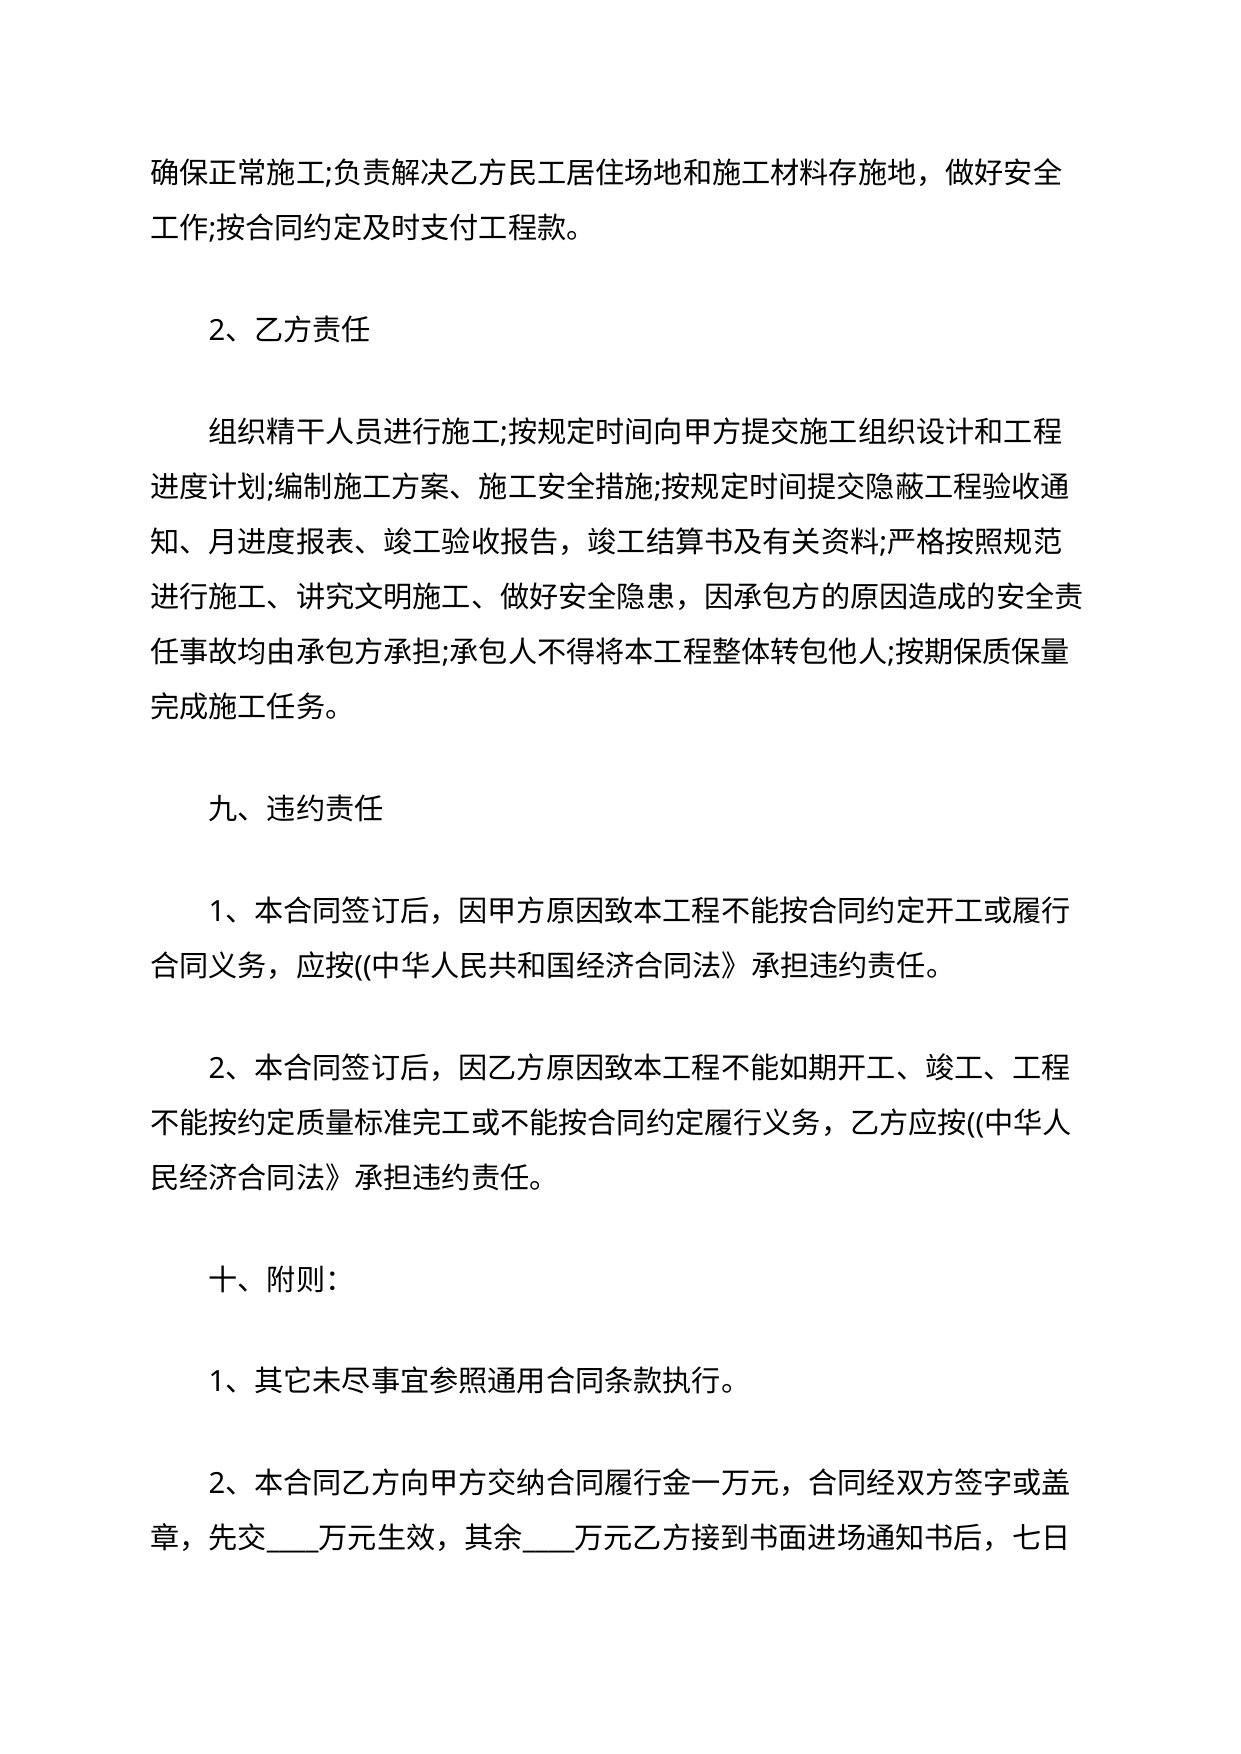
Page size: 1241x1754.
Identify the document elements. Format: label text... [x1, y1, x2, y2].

text 1、本合同签订后，因甲方原因致本工程不能按合同约定开工或履行合同义务，应按((中华人民共和国经济合同法》承担违约责任。 [150, 887, 1090, 985]
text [150, 1460, 1090, 1557]
text 2、本合同签订后，因乙方原因致本工程不能如期开工、竣工、工程不能按约定质量标准完工或不能按合同约定履行义务，乙方应按((中华人民经济合同法》承担违约责任。 [150, 1044, 1090, 1197]
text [150, 150, 1090, 247]
text 十、附则： [150, 1256, 1090, 1298]
text 九、违约责任 [150, 786, 1090, 828]
text 1、其它未尽事宜参照通用合同条款执行。 [150, 1358, 1090, 1400]
text 组织精干人员进行施工;按规定时间向甲方提交施工组织设计和工程进度计划;编制施工方案、施工安全措施;按规定时间提交隐蔽工程验收通知、月进度报表、竣工验收报告，竣工结算书及有关资料;严格按照规范进行施工、讲究文明施工、做好安全隐患，因承包方的原因造成的安全责任事故均由承包方承担;承包人不得将本工程整体转包他人;按期保质保量完成施工任务。 [150, 409, 1090, 726]
text 2、乙方责任 [150, 307, 1090, 349]
